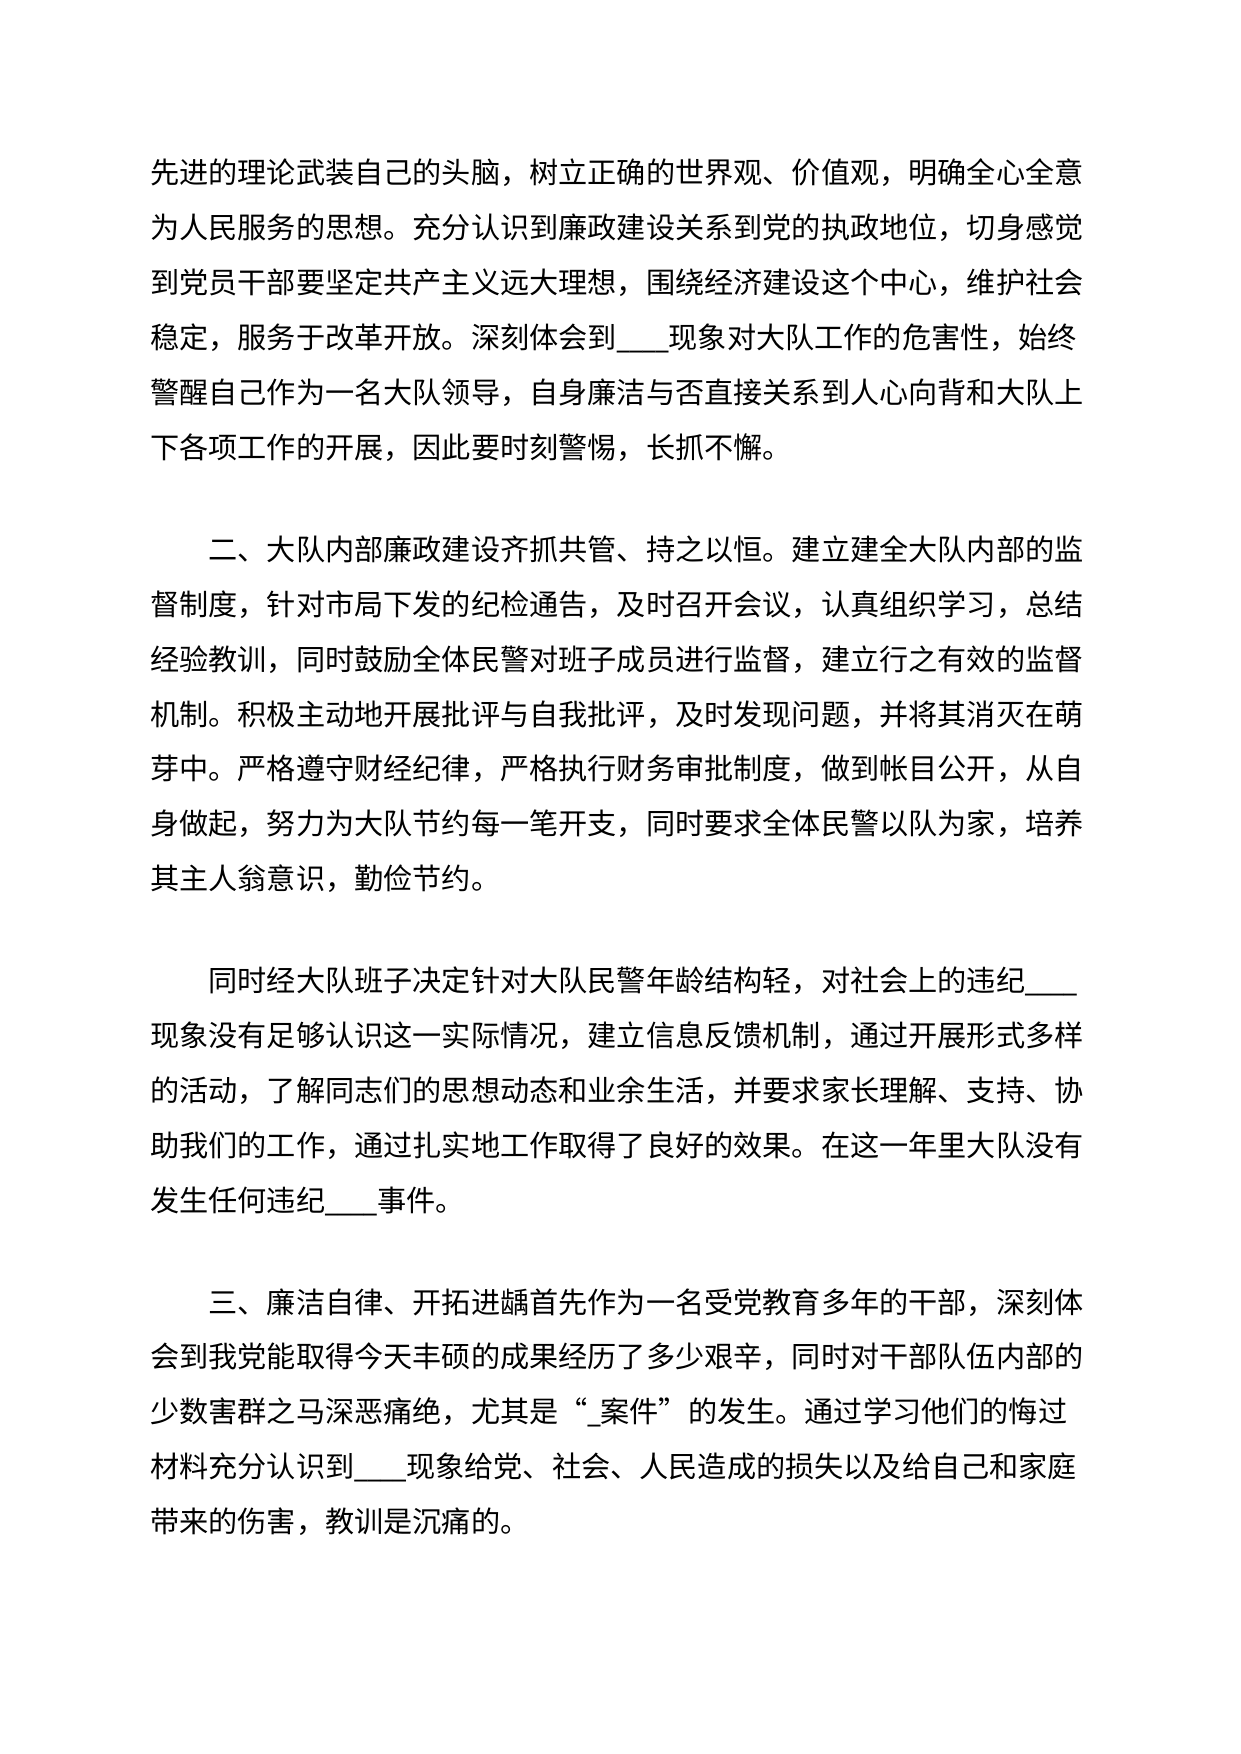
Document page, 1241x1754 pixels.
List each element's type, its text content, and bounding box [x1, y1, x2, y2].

text 二、大队内部廉政建设齐抓共管、持之以恒。建立建全大队内部的监督制度，针对市局下发的纪检通告，及时召开会议，认真组织学习，总结经验教训，同时鼓励全体民警对班子成员进行监督，建立行之有效的监督机制。积极主动地开展批评与自我批评，及时发现问题，并将其消灭在萌芽中。严格遵守财经纪律，严格执行财务审批制度，做到帐目公开，从自身做起，努力为大队节约每一笔开支，同时要求全体民警以队为家，培养其主人翁意识，勤俭节约。 [150, 526, 1090, 898]
text 同时经大队班子决定针对大队民警年龄结构轻，对社会上的违纪____现象没有足够认识这一实际情况，建立信息反馈机制，通过开展形式多样的活动，了解同志们的思想动态和业余生活，并要求家长理解、支持、协助我们的工作，通过扎实地工作取得了良好的效果。在这一年里大队没有发生任何违纪____事件。 [150, 957, 1090, 1219]
text 三、廉洁自律、开拓进龋首先作为一名受党教育多年的干部，深刻体会到我党能取得今天丰硕的成果经历了多少艰辛，同时对干部队伍内部的少数害群之马深恶痛绝，尤其是“_案件”的发生。通过学习他们的悔过材料充分认识到____现象给党、社会、人民造成的损失以及给自己和家庭带来的伤害，教训是沉痛的。 [150, 1279, 1090, 1541]
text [150, 150, 1090, 467]
